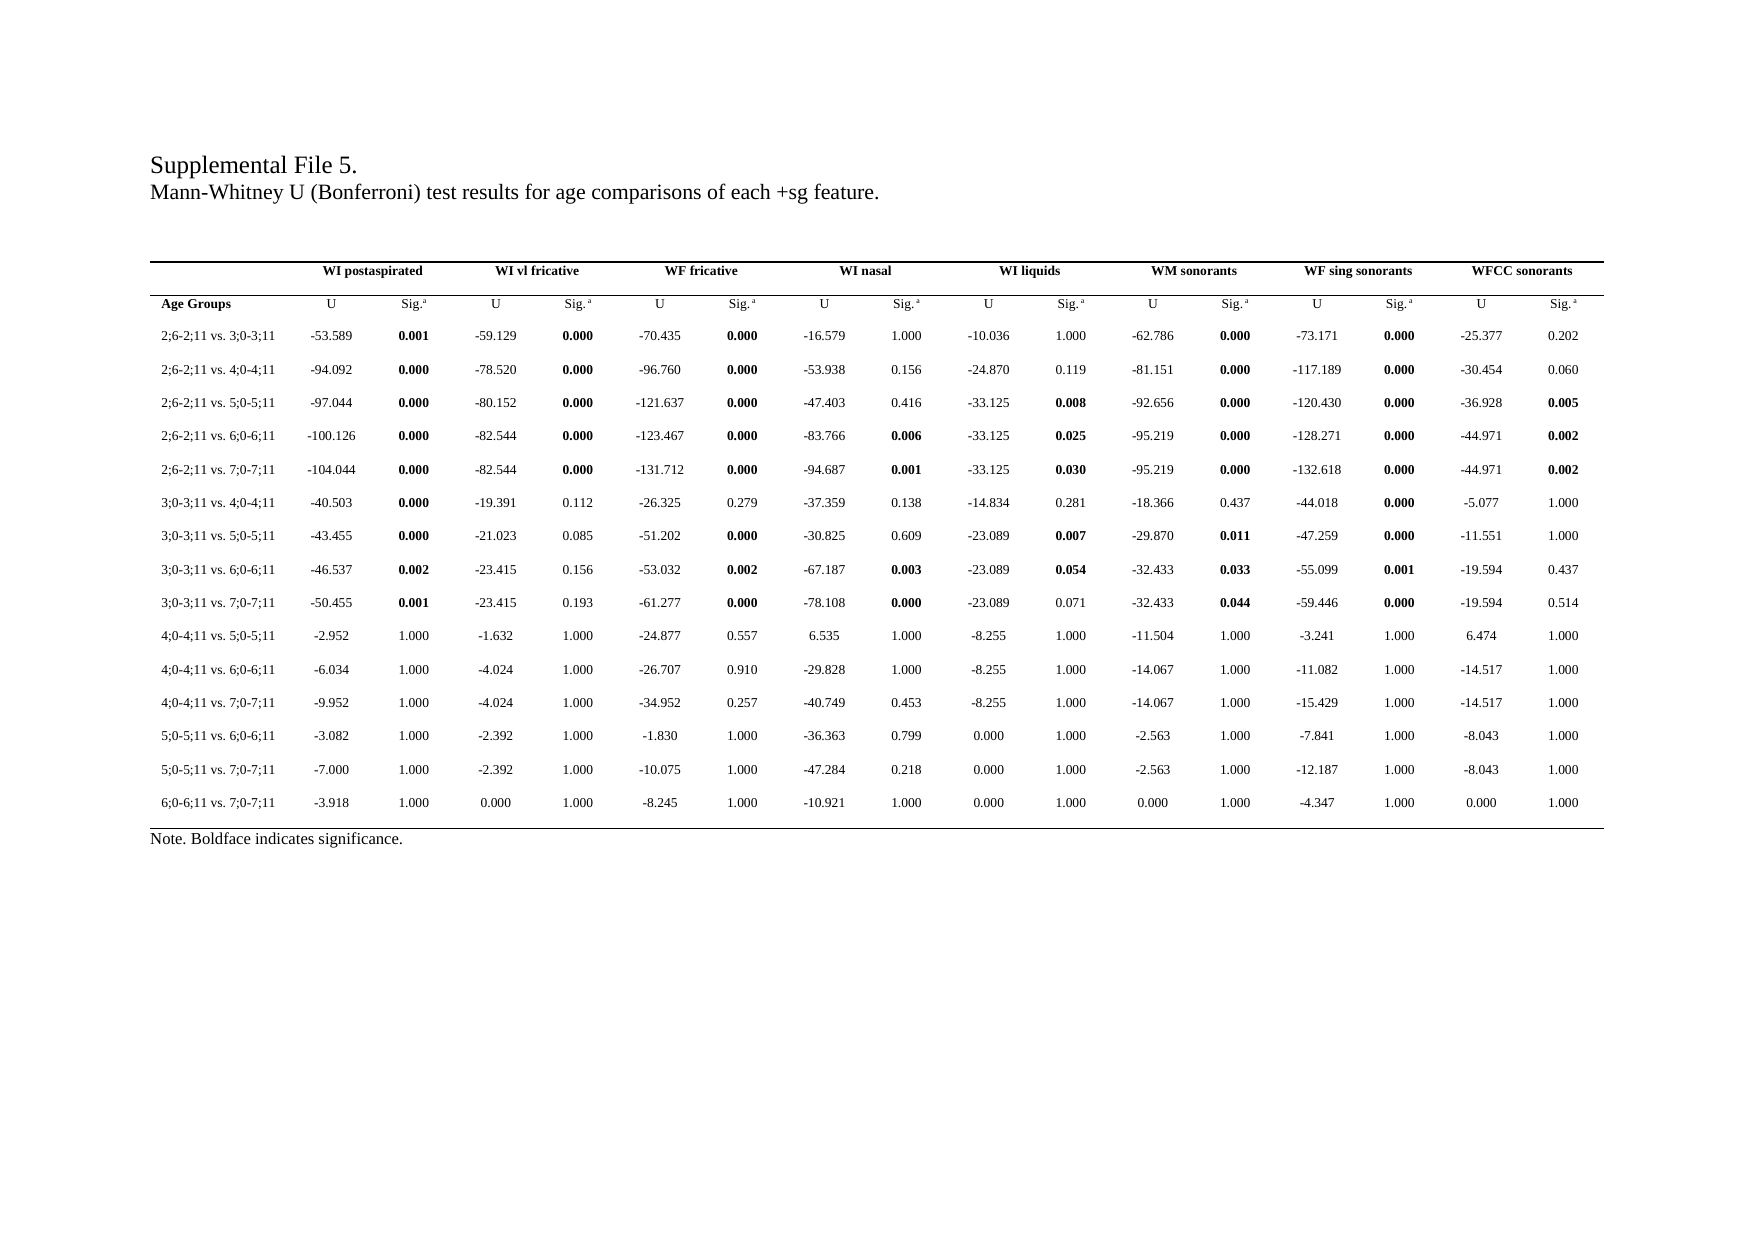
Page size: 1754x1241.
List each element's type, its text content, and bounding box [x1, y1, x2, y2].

table_cell 0.000 [701, 595, 783, 628]
table_cell -83.766 [783, 428, 865, 461]
table_cell -80.152 [455, 395, 537, 428]
table_header WI nasal [783, 263, 947, 295]
table_cell 1.000 [865, 628, 947, 661]
table_cell -11.504 [1112, 628, 1194, 661]
table_cell 0.000 [537, 461, 619, 495]
table_cell -2.952 [290, 628, 372, 661]
table_cell 1.000 [1194, 728, 1276, 761]
table_cell 1.000 [1522, 628, 1604, 661]
table_cell -11.082 [1276, 661, 1358, 695]
table_cell 0.008 [1030, 395, 1112, 428]
table_cell 0.000 [1358, 395, 1440, 428]
table_cell -47.259 [1276, 528, 1358, 561]
text Mann-Whitney U (Bonferroni) test results for age comparisons of each +sg feature. [150, 179, 1604, 204]
table_cell -19.391 [455, 495, 537, 528]
table_cell -32.433 [1112, 561, 1194, 595]
table_cell -12.187 [1276, 761, 1358, 795]
table_cell 0.025 [1030, 428, 1112, 461]
table_cell -44.971 [1440, 428, 1522, 461]
table_cell 1.000 [537, 628, 619, 661]
table_cell -7.000 [290, 761, 372, 795]
table_cell 0.437 [1522, 561, 1604, 595]
table_cell -32.433 [1112, 595, 1194, 628]
table_cell -33.125 [948, 395, 1029, 428]
table_cell -21.023 [455, 528, 537, 561]
table_cell -30.454 [1440, 361, 1522, 395]
table_cell -6.034 [290, 661, 372, 695]
table_cell 1.000 [1358, 728, 1440, 761]
table_cell -10.075 [619, 761, 701, 795]
table_cell -47.403 [783, 395, 865, 428]
table_cell -29.870 [1112, 528, 1194, 561]
table_cell -61.277 [619, 595, 701, 628]
table_cell 0.000 [701, 428, 783, 461]
table_cell -14.067 [1112, 695, 1194, 728]
table_cell 1.000 [1194, 795, 1276, 828]
table_cell -2.563 [1112, 728, 1194, 761]
table_cell -24.870 [948, 361, 1029, 395]
table_cell 0.112 [537, 495, 619, 528]
table_cell Sig.a [373, 296, 455, 328]
table_cell 0.000 [1358, 461, 1440, 495]
table_cell 0.002 [1522, 428, 1604, 461]
table_cell 0.514 [1522, 595, 1604, 628]
table_cell -33.125 [948, 461, 1029, 495]
text Note. Boldface indicates significance. [150, 829, 1604, 848]
table_cell 0.000 [537, 361, 619, 395]
table_cell 0.257 [701, 695, 783, 728]
table_cell 0.000 [1194, 428, 1276, 461]
table_cell 0.002 [701, 561, 783, 595]
table_header WI vl fricative [455, 263, 619, 295]
table_cell -7.841 [1276, 728, 1358, 761]
table_cell 1.000 [1522, 528, 1604, 561]
table_cell 0.001 [373, 328, 455, 361]
table_cell -37.359 [783, 495, 865, 528]
table_cell -9.952 [290, 695, 372, 728]
table_cell -53.938 [783, 361, 865, 395]
table_cell 1.000 [865, 795, 947, 828]
table_cell -81.151 [1112, 361, 1194, 395]
table_cell -78.108 [783, 595, 865, 628]
table_cell 0.007 [1030, 528, 1112, 561]
table_header WI liquids [948, 263, 1112, 295]
table_cell -26.325 [619, 495, 701, 528]
table_cell -51.202 [619, 528, 701, 561]
table_cell 0.000 [948, 761, 1029, 795]
table_cell -14.517 [1440, 661, 1522, 695]
table_cell Sig. a [537, 296, 619, 328]
table_cell -23.089 [948, 561, 1029, 595]
table_cell -82.544 [455, 428, 537, 461]
table_cell 6;0-6;11 vs. 7;0-7;11 [150, 795, 290, 828]
table_cell 1.000 [701, 728, 783, 761]
table_cell 2;6-2;11 vs. 3;0-3;11 [150, 328, 290, 361]
table_cell -5.077 [1440, 495, 1522, 528]
table_cell -14.834 [948, 495, 1029, 528]
table_cell 2;6-2;11 vs. 6;0-6;11 [150, 428, 290, 461]
table_cell 1.000 [373, 761, 455, 795]
table_cell 0.071 [1030, 595, 1112, 628]
table_header WF fricative [619, 263, 783, 295]
table_cell 0.193 [537, 595, 619, 628]
table_cell 1.000 [1030, 328, 1112, 361]
table_cell -4.024 [455, 695, 537, 728]
table_cell 0.138 [865, 495, 947, 528]
table_header WM sonorants [1112, 263, 1276, 295]
table_cell -3.082 [290, 728, 372, 761]
table_cell 0.000 [948, 728, 1029, 761]
table_cell -19.594 [1440, 561, 1522, 595]
table_cell Sig. a [1358, 296, 1440, 328]
table_cell -1.830 [619, 728, 701, 761]
table_cell -36.363 [783, 728, 865, 761]
table_cell 0.011 [1194, 528, 1276, 561]
table_cell 0.000 [537, 395, 619, 428]
table_cell -23.089 [948, 528, 1029, 561]
table_cell 6.535 [783, 628, 865, 661]
table_cell 0.000 [701, 361, 783, 395]
table_cell 4;0-4;11 vs. 7;0-7;11 [150, 695, 290, 728]
table_cell 1.000 [1194, 761, 1276, 795]
table_cell 1.000 [1030, 628, 1112, 661]
table_cell -92.656 [1112, 395, 1194, 428]
table_cell 0.002 [1522, 461, 1604, 495]
table_cell -50.455 [290, 595, 372, 628]
table_cell 1.000 [865, 661, 947, 695]
table_cell Sig. a [1194, 296, 1276, 328]
table_cell 1.000 [1522, 761, 1604, 795]
table_cell 0.044 [1194, 595, 1276, 628]
table_cell 4;0-4;11 vs. 6;0-6;11 [150, 661, 290, 695]
table_cell 0.453 [865, 695, 947, 728]
table_cell 0.000 [1194, 461, 1276, 495]
table_cell -94.687 [783, 461, 865, 495]
table_cell Sig. a [1522, 296, 1604, 328]
table_cell U [948, 296, 1029, 328]
table_cell 1.000 [537, 661, 619, 695]
table_cell 0.003 [865, 561, 947, 595]
table_cell -8.245 [619, 795, 701, 828]
table_cell 3;0-3;11 vs. 6;0-6;11 [150, 561, 290, 595]
table_cell -97.044 [290, 395, 372, 428]
table_cell 1.000 [1030, 761, 1112, 795]
table_cell -2.392 [455, 761, 537, 795]
table_cell 0.000 [701, 528, 783, 561]
table_cell 1.000 [1358, 628, 1440, 661]
table_cell 5;0-5;11 vs. 6;0-6;11 [150, 728, 290, 761]
table_cell 0.000 [373, 528, 455, 561]
table_cell 0.000 [373, 395, 455, 428]
table_cell -100.126 [290, 428, 372, 461]
table_cell 1.000 [537, 761, 619, 795]
table_cell -10.921 [783, 795, 865, 828]
table_cell -95.219 [1112, 461, 1194, 495]
table_cell -8.255 [948, 695, 1029, 728]
table_cell U [1440, 296, 1522, 328]
table_cell 0.001 [373, 595, 455, 628]
table_cell 0.000 [1358, 595, 1440, 628]
table_cell 0.000 [1358, 361, 1440, 395]
table_header WI postaspirated [290, 263, 455, 295]
table_cell 0.002 [373, 561, 455, 595]
table_cell 2;6-2;11 vs. 7;0-7;11 [150, 461, 290, 495]
table_cell 0.000 [1358, 528, 1440, 561]
table_cell -46.537 [290, 561, 372, 595]
table_cell -19.594 [1440, 595, 1522, 628]
table_cell 1.000 [373, 628, 455, 661]
table_cell -95.219 [1112, 428, 1194, 461]
table_cell -3.241 [1276, 628, 1358, 661]
table_cell -40.749 [783, 695, 865, 728]
table_cell -10.036 [948, 328, 1029, 361]
table_cell U [783, 296, 865, 328]
table_cell -128.271 [1276, 428, 1358, 461]
table_cell 0.000 [1194, 395, 1276, 428]
table_cell -120.430 [1276, 395, 1358, 428]
table_cell 0.005 [1522, 395, 1604, 428]
table_cell 1.000 [373, 695, 455, 728]
table_cell 1.000 [1194, 661, 1276, 695]
table_cell 1.000 [1358, 695, 1440, 728]
table_cell 1.000 [1030, 728, 1112, 761]
table_cell 1.000 [1030, 661, 1112, 695]
table_cell -29.828 [783, 661, 865, 695]
table_cell -34.952 [619, 695, 701, 728]
table_cell 1.000 [373, 728, 455, 761]
table_cell 0.001 [1358, 561, 1440, 595]
table_cell -30.825 [783, 528, 865, 561]
table_cell 0.006 [865, 428, 947, 461]
table_cell 0.119 [1030, 361, 1112, 395]
table_cell 0.279 [701, 495, 783, 528]
table_cell -25.377 [1440, 328, 1522, 361]
table_cell 0.054 [1030, 561, 1112, 595]
table_cell -2.563 [1112, 761, 1194, 795]
table_cell 1.000 [1522, 661, 1604, 695]
table_cell -11.551 [1440, 528, 1522, 561]
table_cell 0.000 [373, 361, 455, 395]
table_cell -26.707 [619, 661, 701, 695]
table_cell 0.060 [1522, 361, 1604, 395]
table_cell 3;0-3;11 vs. 5;0-5;11 [150, 528, 290, 561]
table_cell 0.000 [1194, 361, 1276, 395]
table_cell 1.000 [1522, 795, 1604, 828]
table_cell -8.255 [948, 628, 1029, 661]
table_cell -44.971 [1440, 461, 1522, 495]
table_cell 0.000 [373, 495, 455, 528]
table_cell Age Groups [150, 296, 290, 328]
table_cell 0.000 [373, 461, 455, 495]
table_cell 0.000 [455, 795, 537, 828]
table_cell 0.085 [537, 528, 619, 561]
table_cell 0.000 [701, 328, 783, 361]
table_cell 0.609 [865, 528, 947, 561]
table_cell 1.000 [1030, 695, 1112, 728]
text Supplemental File 5. [150, 150, 1604, 179]
table_cell 0.910 [701, 661, 783, 695]
table_cell -4.347 [1276, 795, 1358, 828]
table_cell 1.000 [537, 695, 619, 728]
table_cell 0.000 [537, 428, 619, 461]
table_cell -4.024 [455, 661, 537, 695]
table_cell -24.877 [619, 628, 701, 661]
table_cell 0.156 [865, 361, 947, 395]
table_cell 0.202 [1522, 328, 1604, 361]
table_cell U [455, 296, 537, 328]
table_cell 0.557 [701, 628, 783, 661]
table_cell 1.000 [373, 661, 455, 695]
table_cell 0.030 [1030, 461, 1112, 495]
table_cell -67.187 [783, 561, 865, 595]
table_cell -2.392 [455, 728, 537, 761]
table_cell -36.928 [1440, 395, 1522, 428]
table_cell 0.000 [1358, 428, 1440, 461]
table_cell -3.918 [290, 795, 372, 828]
table_cell -73.171 [1276, 328, 1358, 361]
table_cell -123.467 [619, 428, 701, 461]
table_cell 0.281 [1030, 495, 1112, 528]
table_cell 5;0-5;11 vs. 7;0-7;11 [150, 761, 290, 795]
table_cell -62.786 [1112, 328, 1194, 361]
table_cell 1.000 [1522, 495, 1604, 528]
table_cell -1.632 [455, 628, 537, 661]
table_cell 3;0-3;11 vs. 4;0-4;11 [150, 495, 290, 528]
table_cell 1.000 [1358, 795, 1440, 828]
table_cell 3;0-3;11 vs. 7;0-7;11 [150, 595, 290, 628]
table_cell 0.000 [865, 595, 947, 628]
table_cell 0.799 [865, 728, 947, 761]
table_cell -40.503 [290, 495, 372, 528]
table_cell 0.156 [537, 561, 619, 595]
table_cell -82.544 [455, 461, 537, 495]
table_header [150, 263, 290, 295]
table_cell 0.000 [1194, 328, 1276, 361]
table_cell Sig. a [865, 296, 947, 328]
table_cell 6.474 [1440, 628, 1522, 661]
table_cell 0.000 [948, 795, 1029, 828]
table_cell -43.455 [290, 528, 372, 561]
table_cell -14.067 [1112, 661, 1194, 695]
table_cell -47.284 [783, 761, 865, 795]
table_cell 1.000 [537, 728, 619, 761]
table_cell 4;0-4;11 vs. 5;0-5;11 [150, 628, 290, 661]
table_cell 0.033 [1194, 561, 1276, 595]
table_cell -33.125 [948, 428, 1029, 461]
table_cell -121.637 [619, 395, 701, 428]
table_cell -8.043 [1440, 761, 1522, 795]
table_cell -8.255 [948, 661, 1029, 695]
table_cell 0.416 [865, 395, 947, 428]
table_cell 0.000 [537, 328, 619, 361]
table_cell -23.415 [455, 595, 537, 628]
table_cell 0.218 [865, 761, 947, 795]
table_cell -78.520 [455, 361, 537, 395]
table_cell 1.000 [1194, 695, 1276, 728]
table_cell -131.712 [619, 461, 701, 495]
table_cell -59.129 [455, 328, 537, 361]
table_cell 1.000 [865, 328, 947, 361]
table_cell -16.579 [783, 328, 865, 361]
table_cell U [1112, 296, 1194, 328]
table_cell -94.092 [290, 361, 372, 395]
table_cell 0.000 [701, 461, 783, 495]
table_cell -70.435 [619, 328, 701, 361]
table_cell -96.760 [619, 361, 701, 395]
table_cell 1.000 [701, 761, 783, 795]
table_cell Sig. a [1030, 296, 1112, 328]
table_cell 0.000 [1358, 328, 1440, 361]
table_cell 0.000 [1440, 795, 1522, 828]
table_cell -23.089 [948, 595, 1029, 628]
table_cell U [290, 296, 372, 328]
table_cell 0.000 [701, 395, 783, 428]
table_cell 1.000 [1194, 628, 1276, 661]
table_cell 0.437 [1194, 495, 1276, 528]
table_cell 0.000 [1358, 495, 1440, 528]
table_cell 2;6-2;11 vs. 5;0-5;11 [150, 395, 290, 428]
table_cell -14.517 [1440, 695, 1522, 728]
table_cell -53.032 [619, 561, 701, 595]
table_cell -18.366 [1112, 495, 1194, 528]
table_cell Sig. a [701, 296, 783, 328]
table_cell -23.415 [455, 561, 537, 595]
table_cell 1.000 [1522, 695, 1604, 728]
table_header WFCC sonorants [1440, 263, 1604, 295]
table_cell 1.000 [537, 795, 619, 828]
table_cell -44.018 [1276, 495, 1358, 528]
table_cell -8.043 [1440, 728, 1522, 761]
table_cell 1.000 [1030, 795, 1112, 828]
table_cell 1.000 [373, 795, 455, 828]
table_cell -104.044 [290, 461, 372, 495]
table_cell -55.099 [1276, 561, 1358, 595]
table_cell -132.618 [1276, 461, 1358, 495]
table_cell -59.446 [1276, 595, 1358, 628]
table_cell 2;6-2;11 vs. 4;0-4;11 [150, 361, 290, 395]
table_cell 0.000 [373, 428, 455, 461]
table_cell U [1276, 296, 1358, 328]
table_cell U [619, 296, 701, 328]
table_cell 0.001 [865, 461, 947, 495]
table_cell 1.000 [1358, 661, 1440, 695]
table_cell -117.189 [1276, 361, 1358, 395]
table_cell 1.000 [701, 795, 783, 828]
table_cell -15.429 [1276, 695, 1358, 728]
table_cell 1.000 [1522, 728, 1604, 761]
table_cell 0.000 [1112, 795, 1194, 828]
table_header WF sing sonorants [1276, 263, 1440, 295]
table_cell 1.000 [1358, 761, 1440, 795]
table_cell -53.589 [290, 328, 372, 361]
